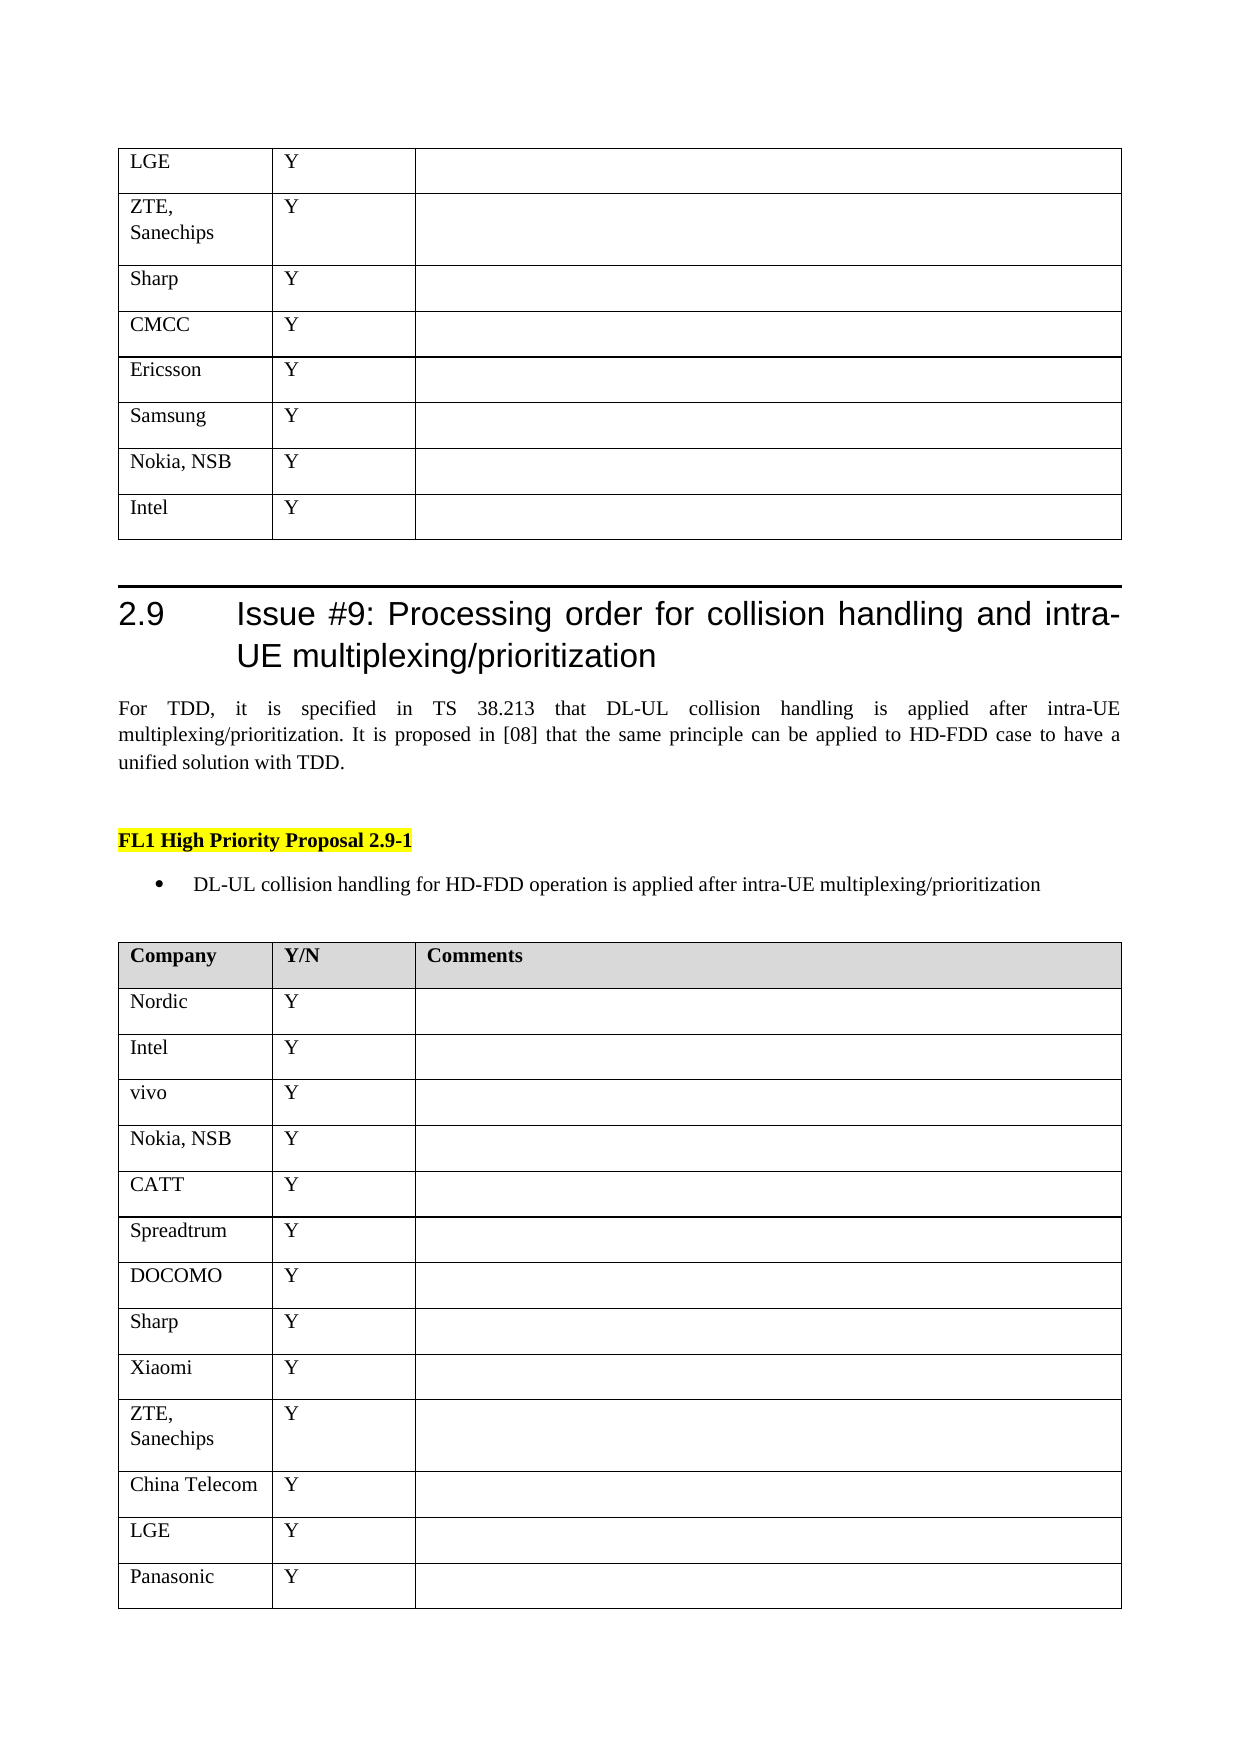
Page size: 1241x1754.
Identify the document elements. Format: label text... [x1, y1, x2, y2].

table_cell Y [273, 1126, 415, 1171]
table_cell Panasonic [119, 1564, 272, 1608]
table_cell vivo [119, 1080, 272, 1125]
table_cell Y [273, 1035, 415, 1079]
table_cell [416, 1218, 1121, 1262]
table_cell Y [273, 266, 415, 311]
table_cell CATT [119, 1172, 272, 1216]
table_cell [416, 149, 1121, 193]
table_cell DOCOMO [119, 1263, 272, 1308]
table_cell Y [273, 1080, 415, 1125]
table_cell [416, 1355, 1121, 1399]
table_cell Y [273, 1355, 415, 1399]
table_cell ZTE, Sanechips [119, 194, 272, 265]
table_cell [416, 1472, 1121, 1517]
table_cell [416, 403, 1121, 448]
table_cell Intel [119, 495, 272, 539]
table_cell [416, 449, 1121, 493]
table_cell Y [273, 1518, 415, 1562]
table_cell [416, 989, 1121, 1033]
table_header Y/N [273, 943, 415, 988]
table_cell Y [273, 1309, 415, 1354]
table_cell [416, 358, 1121, 402]
table_cell Y [273, 194, 415, 265]
table_cell Spreadtrum [119, 1218, 272, 1262]
table_cell Y [273, 1218, 415, 1262]
table_cell Y [273, 1400, 415, 1471]
table_cell [416, 1035, 1121, 1079]
list DL-UL collision handling for HD-FDD operation is applied after intra-UE multiplexing/prioritization [156, 872, 1122, 896]
table_cell Samsung [119, 403, 272, 448]
table_cell [416, 495, 1121, 539]
table_cell ZTE, Sanechips [119, 1400, 272, 1471]
table_cell [416, 266, 1121, 311]
table_cell Y [273, 403, 415, 448]
table_cell [416, 1564, 1121, 1608]
table_header Comments [416, 943, 1121, 988]
table_cell [416, 1080, 1121, 1125]
table_cell [416, 1518, 1121, 1562]
table_cell Y [273, 495, 415, 539]
table_cell Sharp [119, 266, 272, 311]
table_cell China Telecom [119, 1472, 272, 1517]
table_cell Y [273, 1472, 415, 1517]
table_cell Y [273, 989, 415, 1033]
table_cell Y [273, 312, 415, 356]
subtitle Issue #9: Processing order for collision handling and intra-UE multiplexing/prioritization [118, 588, 1122, 674]
text FL1 High Priority Proposal 2.9-1 [118, 827, 1122, 852]
table_cell [416, 1172, 1121, 1216]
table_cell [416, 194, 1121, 265]
table_cell Intel [119, 1035, 272, 1079]
table_cell [416, 1400, 1121, 1471]
table_cell [416, 312, 1121, 356]
table_header Company [119, 943, 272, 988]
table_cell Nokia, NSB [119, 1126, 272, 1171]
table_cell Ericsson [119, 358, 272, 402]
table_cell Y [273, 449, 415, 493]
table_cell [416, 1126, 1121, 1171]
table_cell [416, 1263, 1121, 1308]
table_cell Y [273, 1172, 415, 1216]
table_cell Y [273, 1263, 415, 1308]
table_cell Xiaomi [119, 1355, 272, 1399]
table_cell CMCC [119, 312, 272, 356]
table_cell [416, 1309, 1121, 1354]
table_cell LGE [119, 1518, 272, 1562]
table_cell Nordic [119, 989, 272, 1033]
table_cell Y [273, 358, 415, 402]
table_cell Y [273, 1564, 415, 1608]
table_cell Sharp [119, 1309, 272, 1354]
table_cell Y [273, 149, 415, 193]
table_cell Nokia, NSB [119, 449, 272, 493]
table_cell LGE [119, 149, 272, 193]
text For TDD, it is specified in TS 38.213 that DL-UL collision handling is applied after intra-UE multiplexing/prioritization. It is proposed in [08] that the same principle can be applied to HD-FDD case to have a unified solution with TDD. [118, 696, 1122, 774]
